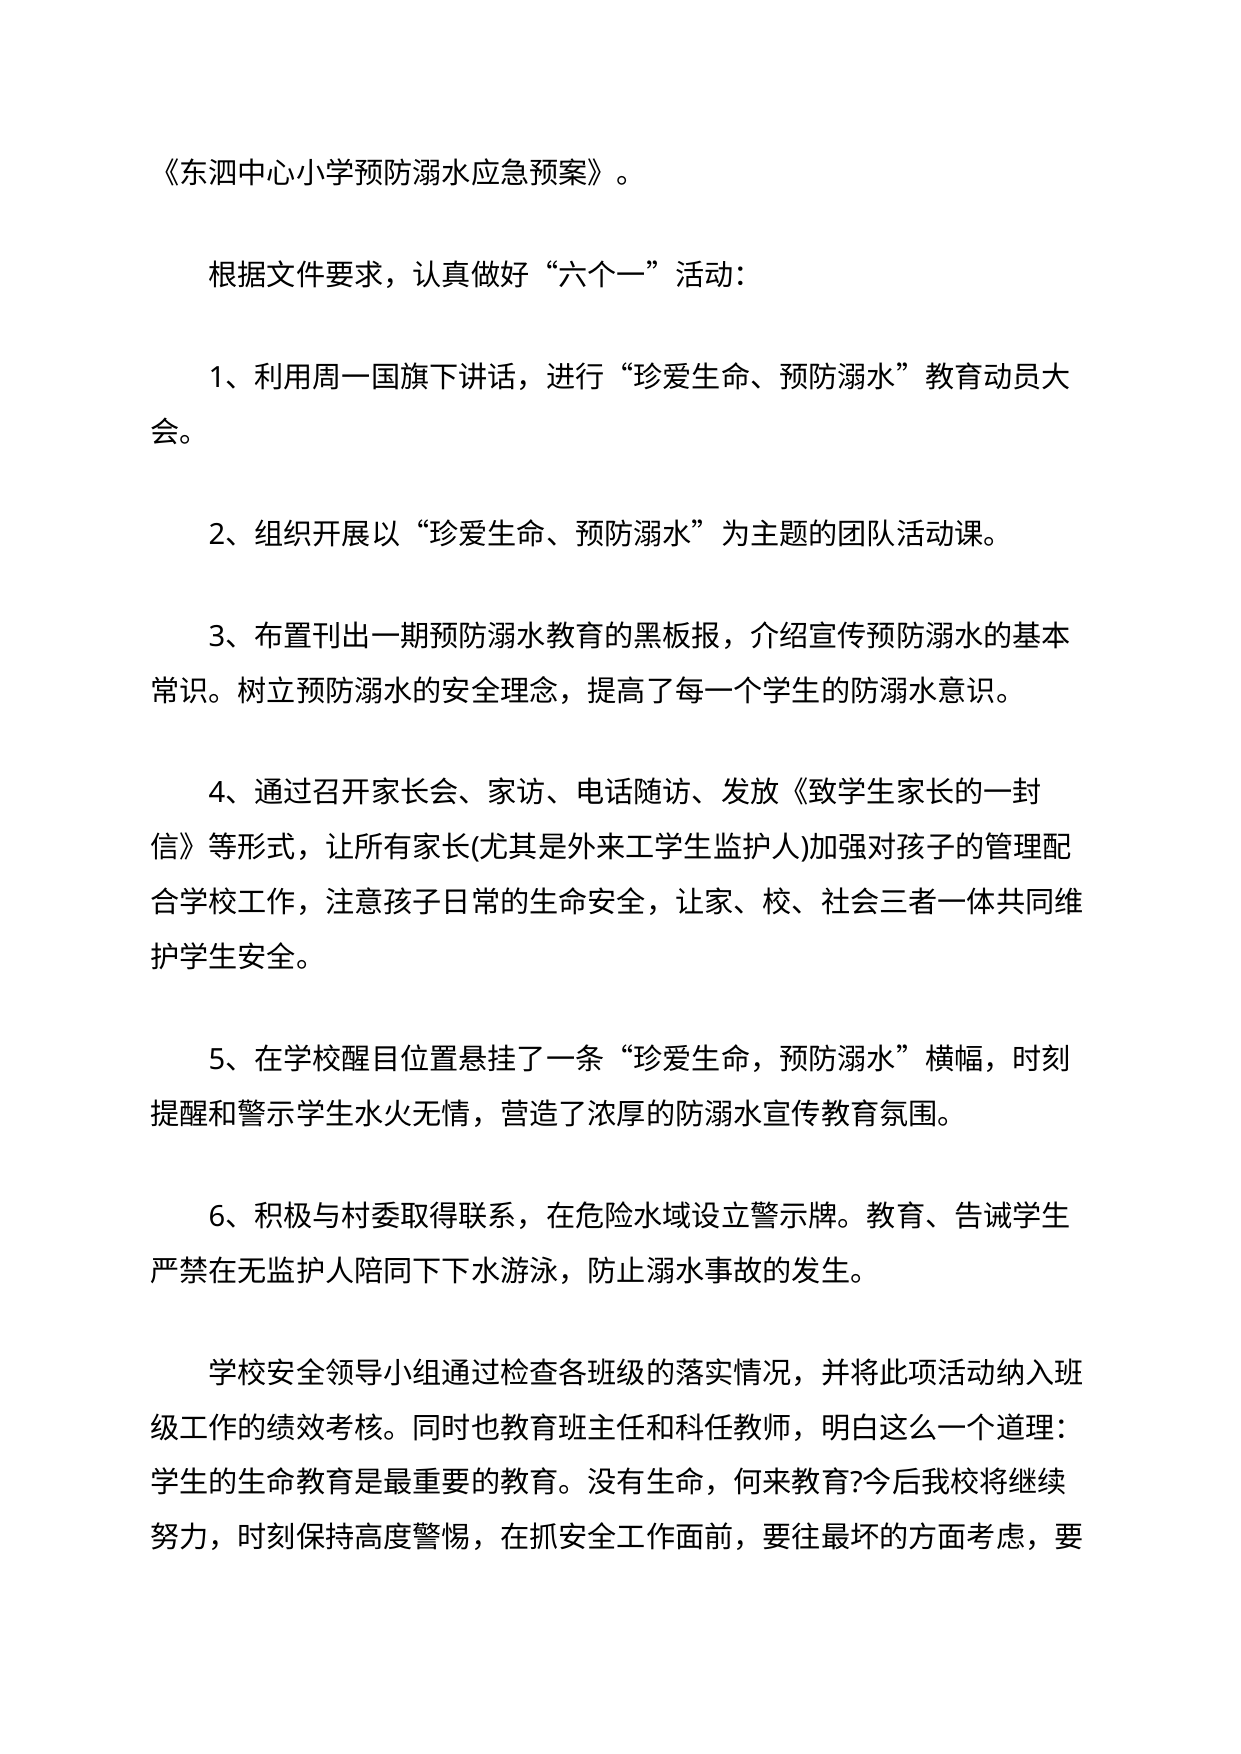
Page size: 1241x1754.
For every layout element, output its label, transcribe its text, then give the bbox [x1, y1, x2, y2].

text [150, 1349, 1090, 1556]
text 1、利用周一国旗下讲话，进行“珍爱生命、预防溺水”教育动员大会。 [150, 353, 1090, 451]
text 3、布置刊出一期预防溺水教育的黑板报，介绍宣传预防溺水的基本常识。树立预防溺水的安全理念，提高了每一个学生的防溺水意识。 [150, 612, 1090, 709]
text 2、组织开展以“珍爱生命、预防溺水”为主题的团队活动课。 [150, 510, 1090, 553]
text 4、通过召开家长会、家访、电话随访、发放《致学生家长的一封信》等形式，让所有家长(尤其是外来工学生监护人)加强对孩子的管理配合学校工作，注意孩子日常的生命安全，让家、校、社会三者一体共同维护学生安全。 [150, 769, 1090, 976]
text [150, 150, 1090, 192]
text 5、在学校醒目位置悬挂了一条“珍爱生命，预防溺水”横幅，时刻提醒和警示学生水火无情，营造了浓厚的防溺水宣传教育氛围。 [150, 1036, 1090, 1133]
text 根据文件要求，认真做好“六个一”活动： [150, 252, 1090, 294]
text 6、积极与村委取得联系，在危险水域设立警示牌。教育、告诫学生严禁在无监护人陪同下下水游泳，防止溺水事故的发生。 [150, 1192, 1090, 1290]
